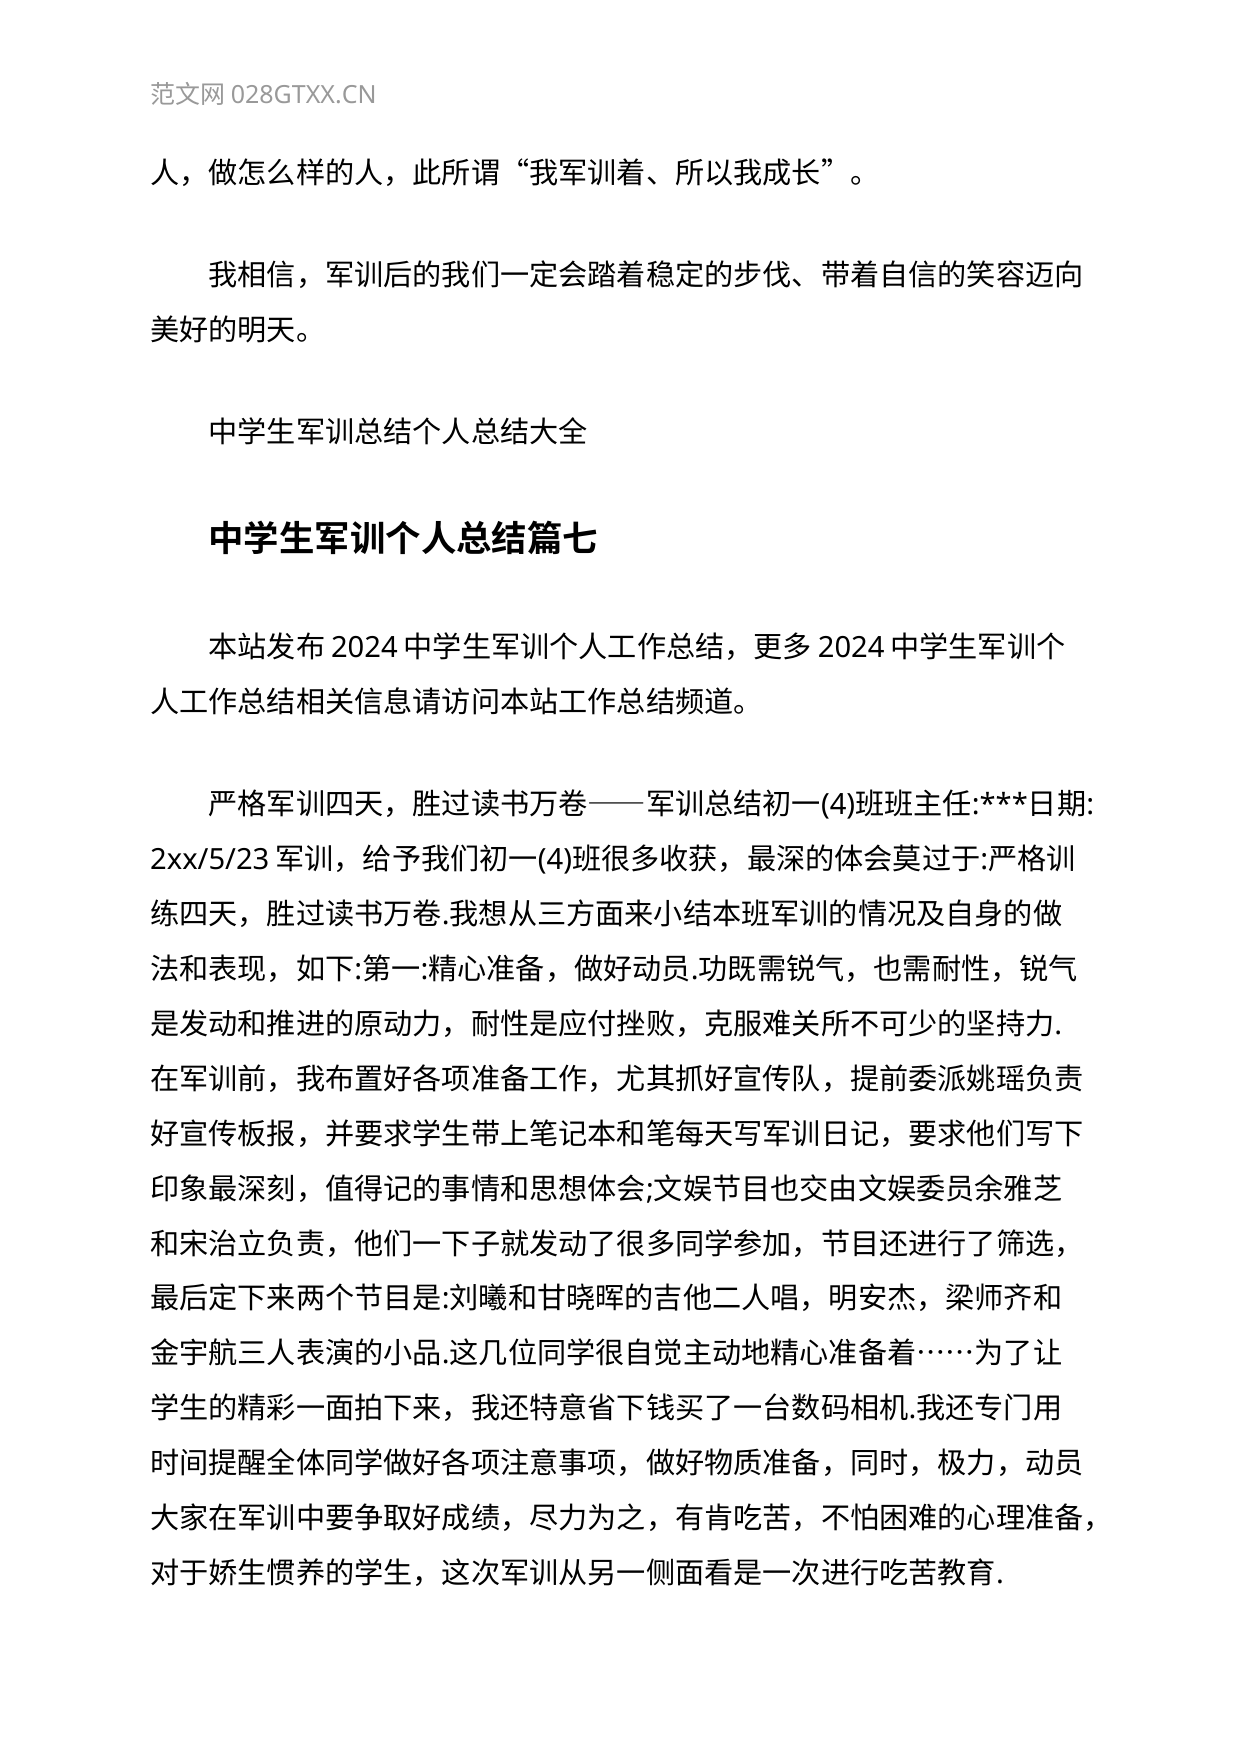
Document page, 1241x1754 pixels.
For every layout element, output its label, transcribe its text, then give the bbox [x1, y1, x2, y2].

text 本站发布2024中学生军训个人工作总结，更多2024中学生军训个人工作总结相关信息请访问本站工作总结频道。 [150, 624, 1090, 721]
text 严格军训四天，胜过读书万卷――军训总结初一(4)班班主任:***日期:2xx/5/23军训，给予我们初一(4)班很多收获，最深的体会莫过于:严格训练四天，胜过读书万卷.我想从三方面来小结本班军训的情况及自身的做法和表现，如下:第一:精心准备，做好动员.功既需锐气，也需耐性，锐气是发动和推进的原动力，耐性是应付挫败，克服难关所不可少的坚持力.在军训前，我布置好各项准备工作，尤其抓好宣传队，提前委派姚瑶负责好宣传板报，并要求学生带上笔记本和笔每天写军训日记，要求他们写下印象最深刻，值得记的事情和思想体会;文娱节目也交由文娱委员余雅芝和宋治立负责，他们一下子就发动了很多同学参加，节目还进行了筛选，最后定下来两个节目是:刘曦和甘晓晖的吉他二人唱，明安杰，梁师齐和金宇航三人表演的小品.这几位同学很自觉主动地精心准备着……为了让学生的精彩一面拍下来，我还特意省下钱买了一台数码相机.我还专门用时间提醒全体同学做好各项注意事项，做好物质准备，同时，极力，动员大家在军训中要争取好成绩，尽力为之，有肯吃苦，不怕困难的心理准备，对于娇生惯养的学生，这次军训从另一侧面看是一次进行吃苦教育. [150, 780, 1090, 1592]
text 我相信，军训后的我们一定会踏着稳定的步伐、带着自信的笑容迈向美好的明天。 [150, 252, 1090, 349]
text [150, 150, 1090, 192]
text 中学生军训个人总结篇七 [150, 510, 1090, 561]
text 中学生军训总结个人总结大全 [150, 408, 1090, 451]
